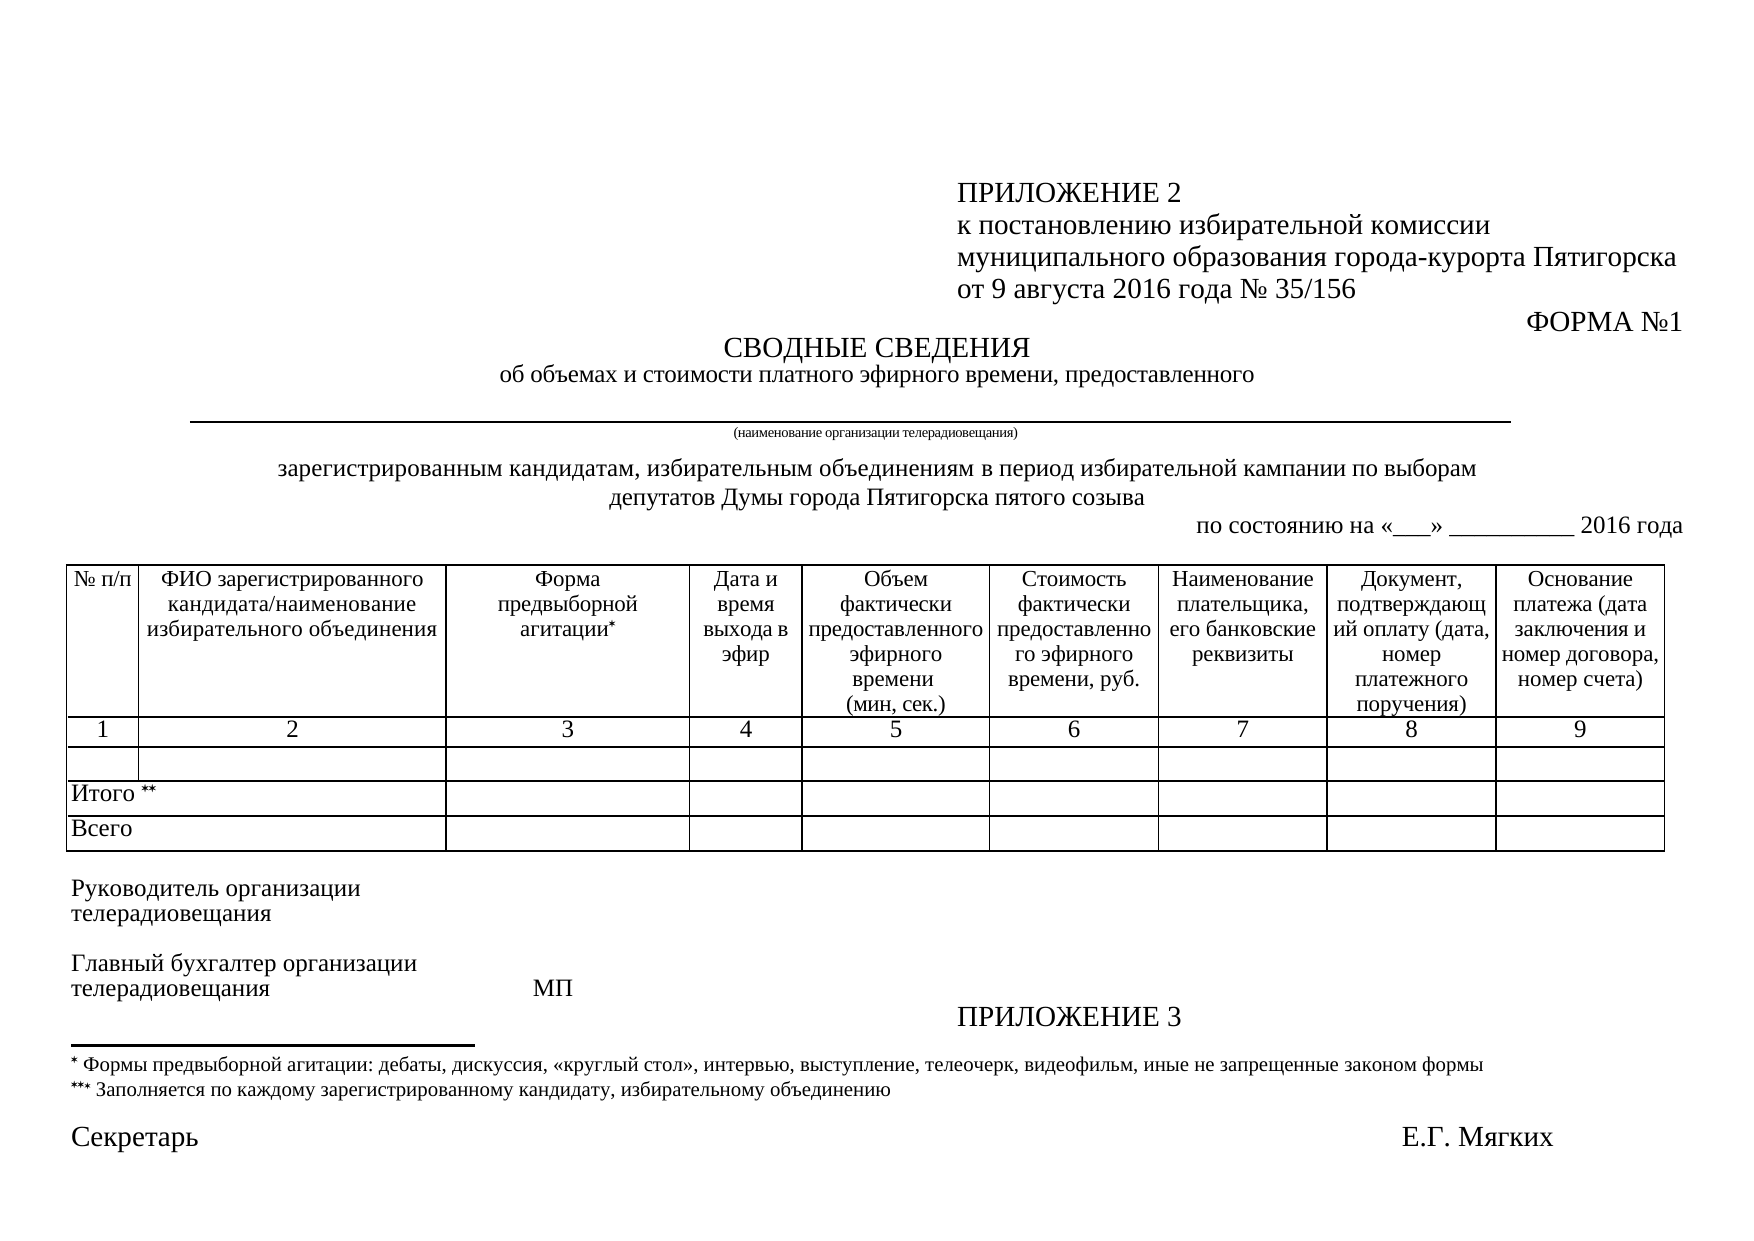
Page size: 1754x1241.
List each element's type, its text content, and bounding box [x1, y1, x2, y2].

table_cell [1159, 748, 1326, 780]
text телерадиовещания [71, 901, 1683, 926]
table_cell [139, 748, 445, 780]
table_header Дата и время выхода в эфир [690, 566, 801, 716]
table_cell Всего [67, 816, 445, 850]
table_cell [447, 782, 689, 815]
table_cell [803, 782, 989, 815]
table_cell 8 [1328, 718, 1495, 746]
table_header Основание платежа (дата заключения и номер договора, номер счета) [1497, 566, 1664, 716]
text телерадиовещания МП [71, 976, 1683, 1001]
text от 9 августа 2016 года № 35/156 [957, 273, 1683, 304]
table_header Форма предвыборной агитации [447, 566, 689, 716]
table_cell 2 [139, 718, 445, 746]
table_cell 1 [67, 717, 138, 746]
table_cell [1159, 782, 1326, 815]
table_cell [1328, 748, 1495, 780]
table_cell [447, 817, 689, 850]
table_cell [990, 782, 1158, 815]
table_cell [803, 817, 989, 850]
table_cell [803, 748, 989, 780]
text об объемах и стоимости платного эфирного времени, предоставленного [71, 363, 1683, 388]
table_cell 3 [447, 718, 689, 746]
subtitle Сводные сведения [800, 338, 938, 363]
text Руководитель организации [71, 876, 1683, 901]
table_cell [1328, 817, 1495, 850]
table_cell [1159, 817, 1326, 850]
table_header Стоимость фактически предоставленного эфирного времени, руб. [990, 566, 1158, 716]
table_cell 9 [1497, 718, 1664, 746]
table_cell [1497, 817, 1664, 850]
text ПРИЛОЖЕНИЕ 2 [957, 177, 1683, 209]
table_cell [990, 748, 1158, 780]
text к постановлению избирательной комиссии муниципального образования города-курорта Пятигорска [957, 209, 1683, 273]
table_header Наименование плательщика, его банковские реквизиты [1159, 566, 1326, 716]
table_cell [1497, 748, 1664, 780]
table_cell [67, 747, 138, 780]
text (наименование организации телерадиовещания) [71, 424, 1681, 453]
subtitle Сводные сведения [71, 338, 790, 363]
table_cell [690, 748, 801, 780]
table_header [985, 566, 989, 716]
text ФОРМА №1 [71, 304, 1683, 338]
table_cell [690, 817, 801, 850]
table_header № п/п [67, 566, 138, 716]
text зарегистрированным кандидатам, избирательным объединениям в период избирательной кампании по выборам [71, 453, 1683, 482]
table_header ФИО зарегистрированного кандидата/наименование избирательного объединения [139, 566, 445, 716]
subtitle Сводные сведения [948, 338, 1683, 363]
table_cell [1328, 782, 1495, 815]
table_cell [1497, 782, 1664, 815]
text по состоянию на «___» __________ 2016 года [71, 511, 1683, 539]
table_cell 6 [990, 718, 1158, 746]
table_cell 4 [690, 718, 801, 746]
text ПРИЛОЖЕНИЕ 3 [957, 1001, 1683, 1033]
table_cell 7 [1159, 718, 1326, 746]
text Главный бухгалтер организации [71, 951, 1683, 976]
table_cell [447, 748, 689, 780]
table_cell 5 [803, 718, 989, 746]
text депутатов Думы города Пятигорска пятого созыва [71, 482, 1683, 511]
table_cell [990, 817, 1158, 850]
table_cell Итого [67, 781, 445, 815]
table_cell [690, 782, 801, 815]
